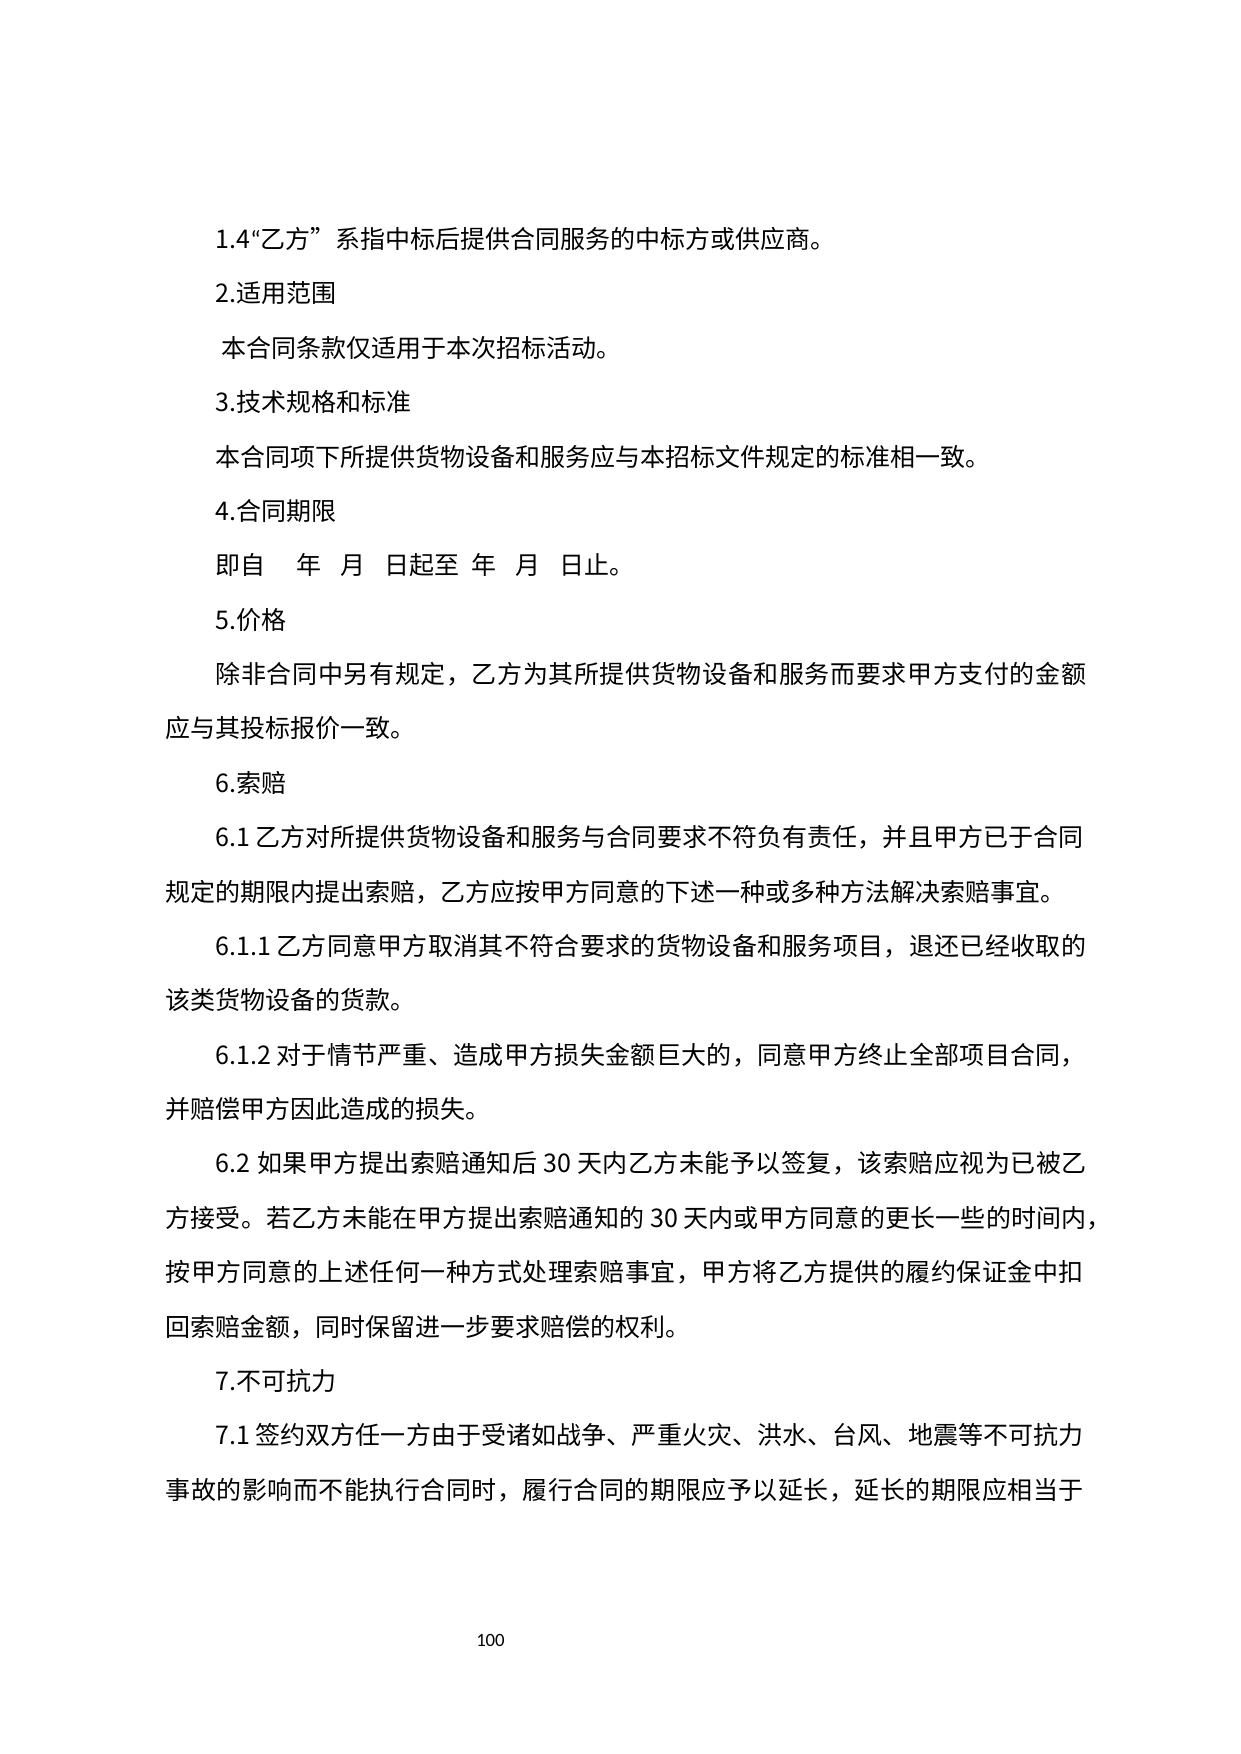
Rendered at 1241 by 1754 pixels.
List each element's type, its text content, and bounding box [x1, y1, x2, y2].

text 除非合同中另有规定，乙方为其所提供货物设备和服务而要求甲方支付的金额应与其投标报价一致。 [165, 654, 1087, 745]
text 本合同条款仅适用于本次招标活动。 [165, 328, 1087, 364]
text 7.不可抗力 [165, 1361, 1087, 1398]
text 即自 年 月 日起至 年 月 日止。 [165, 546, 1087, 582]
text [165, 1416, 1087, 1506]
text 6.索赔 [165, 763, 1087, 799]
text 6.1.2对于情节严重、造成甲方损失金额巨大的，同意甲方终止全部项目合同，并赔偿甲方因此造成的损失。 [165, 1035, 1087, 1126]
text 6.2 如果甲方提出索赔通知后 30天内乙方未能予以签复，该索赔应视为已被乙方接受。若乙方未能在甲方提出索赔通知的 30天内或甲方同意的更长一些的时间内，按甲方同意的上述任何一种方式处理索赔事宜，甲方将乙方提供的履约保证金中扣回索赔金额，同时保留进一步要求赔偿的权利。 [165, 1144, 1087, 1343]
text 3.技术规格和标准 [165, 383, 1087, 419]
text 2.适用范围 [165, 274, 1087, 310]
text 6.1乙方对所提供货物设备和服务与合同要求不符负有责任，并且甲方已于合同规定的期限内提出索赔，乙方应按甲方同意的下述一种或多种方法解决索赔事宜。 [165, 818, 1087, 908]
text 5.价格 [165, 600, 1087, 636]
text 4.合同期限 [165, 491, 1087, 528]
text 本合同项下所提供货物设备和服务应与本招标文件规定的标准相一致。 [165, 437, 1087, 473]
text 6.1.1乙方同意甲方取消其不符合要求的货物设备和服务项目，退还已经收取的该类货物设备的货款。 [165, 926, 1087, 1017]
text 1.4“乙方”系指中标后提供合同服务的中标方或供应商。 [165, 219, 1087, 256]
